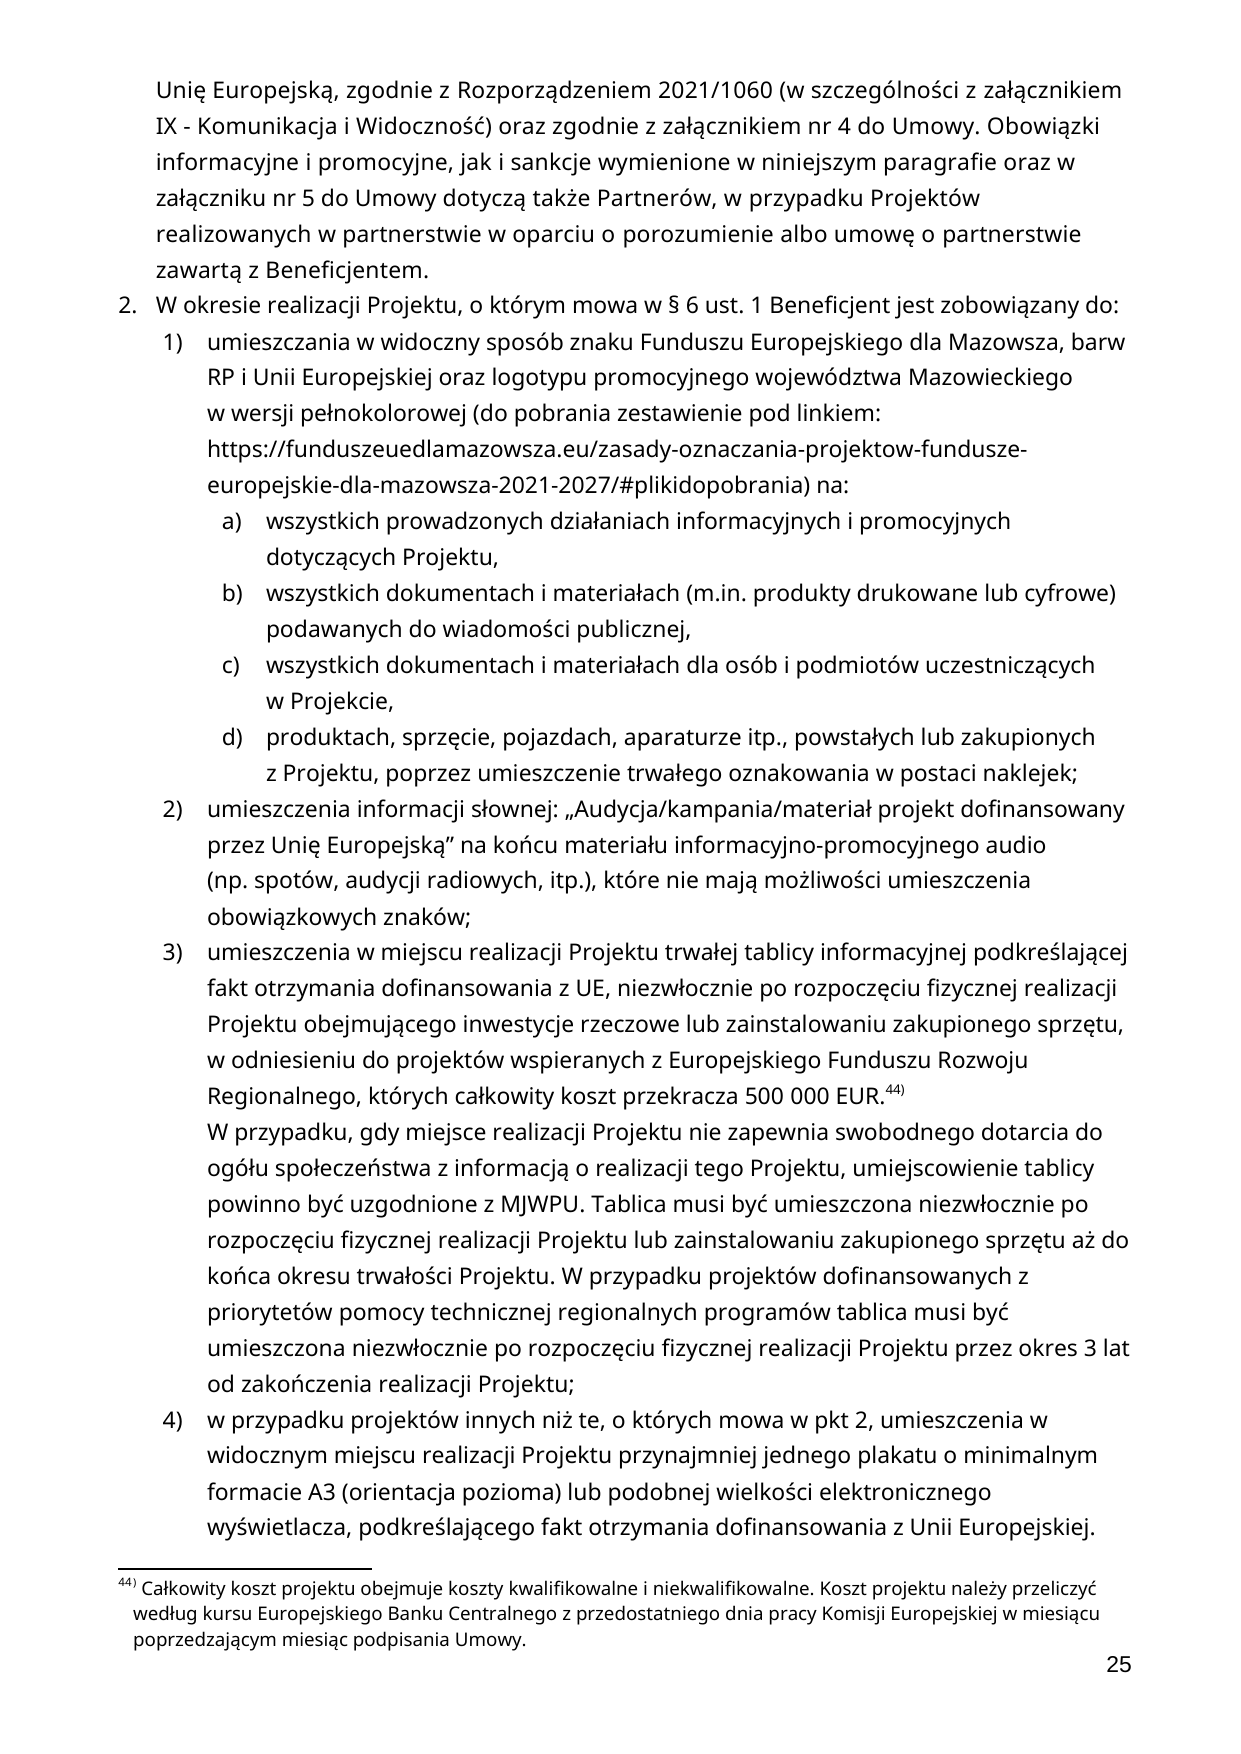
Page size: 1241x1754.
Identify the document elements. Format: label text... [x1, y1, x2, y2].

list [162, 1403, 1132, 1543]
list umieszczenia informacji słownej: „Audycja/kampania/materiał projekt dofinansowany przez Unię Europejską” na końcu materiału informacyjno-promocyjnego audio (np. spotów, audycji radiowych, itp.), które nie mają możliwości umieszczenia obowiązkowych znaków; [162, 793, 1132, 932]
list W okresie realizacji Projektu, o którym mowa w § 6 ust. 1 Beneficjent jest zobowiązany do: [118, 289, 1132, 321]
list wszystkich dokumentach i materiałach (m.in. produkty drukowane lub cyfrowe) podawanych do wiadomości publicznej, [222, 577, 1132, 644]
list umieszczania w widoczny sposób znaku Funduszu Europejskiego dla Mazowsza, barw RP i Unii Europejskiej oraz logotypu promocyjnego województwa Mazowieckiego w wersji pełnokolorowej (do pobrania zestawienie pod linkiem: https://funduszeuedlamazowsza.eu/zasady-oznaczania-projektow-fundusze-europejskie-dla-mazowsza-2021-2027/#plikidopobrania) na: [162, 325, 1132, 500]
list umieszczenia w miejscu realizacji Projektu trwałej tablicy informacyjnej podkreślającej fakt otrzymania dofinansowania z UE, niezwłocznie po rozpoczęciu fizycznej realizacji Projektu obejmującego inwestycje rzeczowe lub zainstalowaniu zakupionego sprzętu, w odniesieniu do projektów wspieranych z Europejskiego Funduszu Rozwoju Regionalnego, których całkowity koszt przekracza 500 000 EUR.) [162, 936, 1132, 1111]
list produktach, sprzęcie, pojazdach, aparaturze itp., powstałych lub zakupionych z Projektu, poprzez umieszczenie trwałego oznakowania w postaci naklejek; [222, 721, 1132, 788]
list wszystkich prowadzonych działaniach informacyjnych i promocyjnych dotyczących Projektu, [222, 505, 1132, 572]
list wszystkich dokumentach i materiałach dla osób i podmiotów uczestniczących w Projekcie, [222, 649, 1132, 716]
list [118, 74, 1132, 285]
text W przypadku, gdy miejsce realizacji Projektu nie zapewnia swobodnego dotarcia do ogółu społeczeństwa z informacją o realizacji tego Projektu, umiejscowienie tablicy powinno być uzgodnione z MJWPU. Tablica musi być umieszczona niezwłocznie po rozpoczęciu fizycznej realizacji Projektu lub zainstalowaniu zakupionego sprzętu aż do końca okresu trwałości Projektu. W przypadku projektów dofinansowanych z priorytetów pomocy technicznej regionalnych programów tablica musi być umieszczona niezwłocznie po rozpoczęciu fizycznej realizacji Projektu przez okres 3 lat od zakończenia realizacji Projektu; [207, 1116, 1132, 1399]
